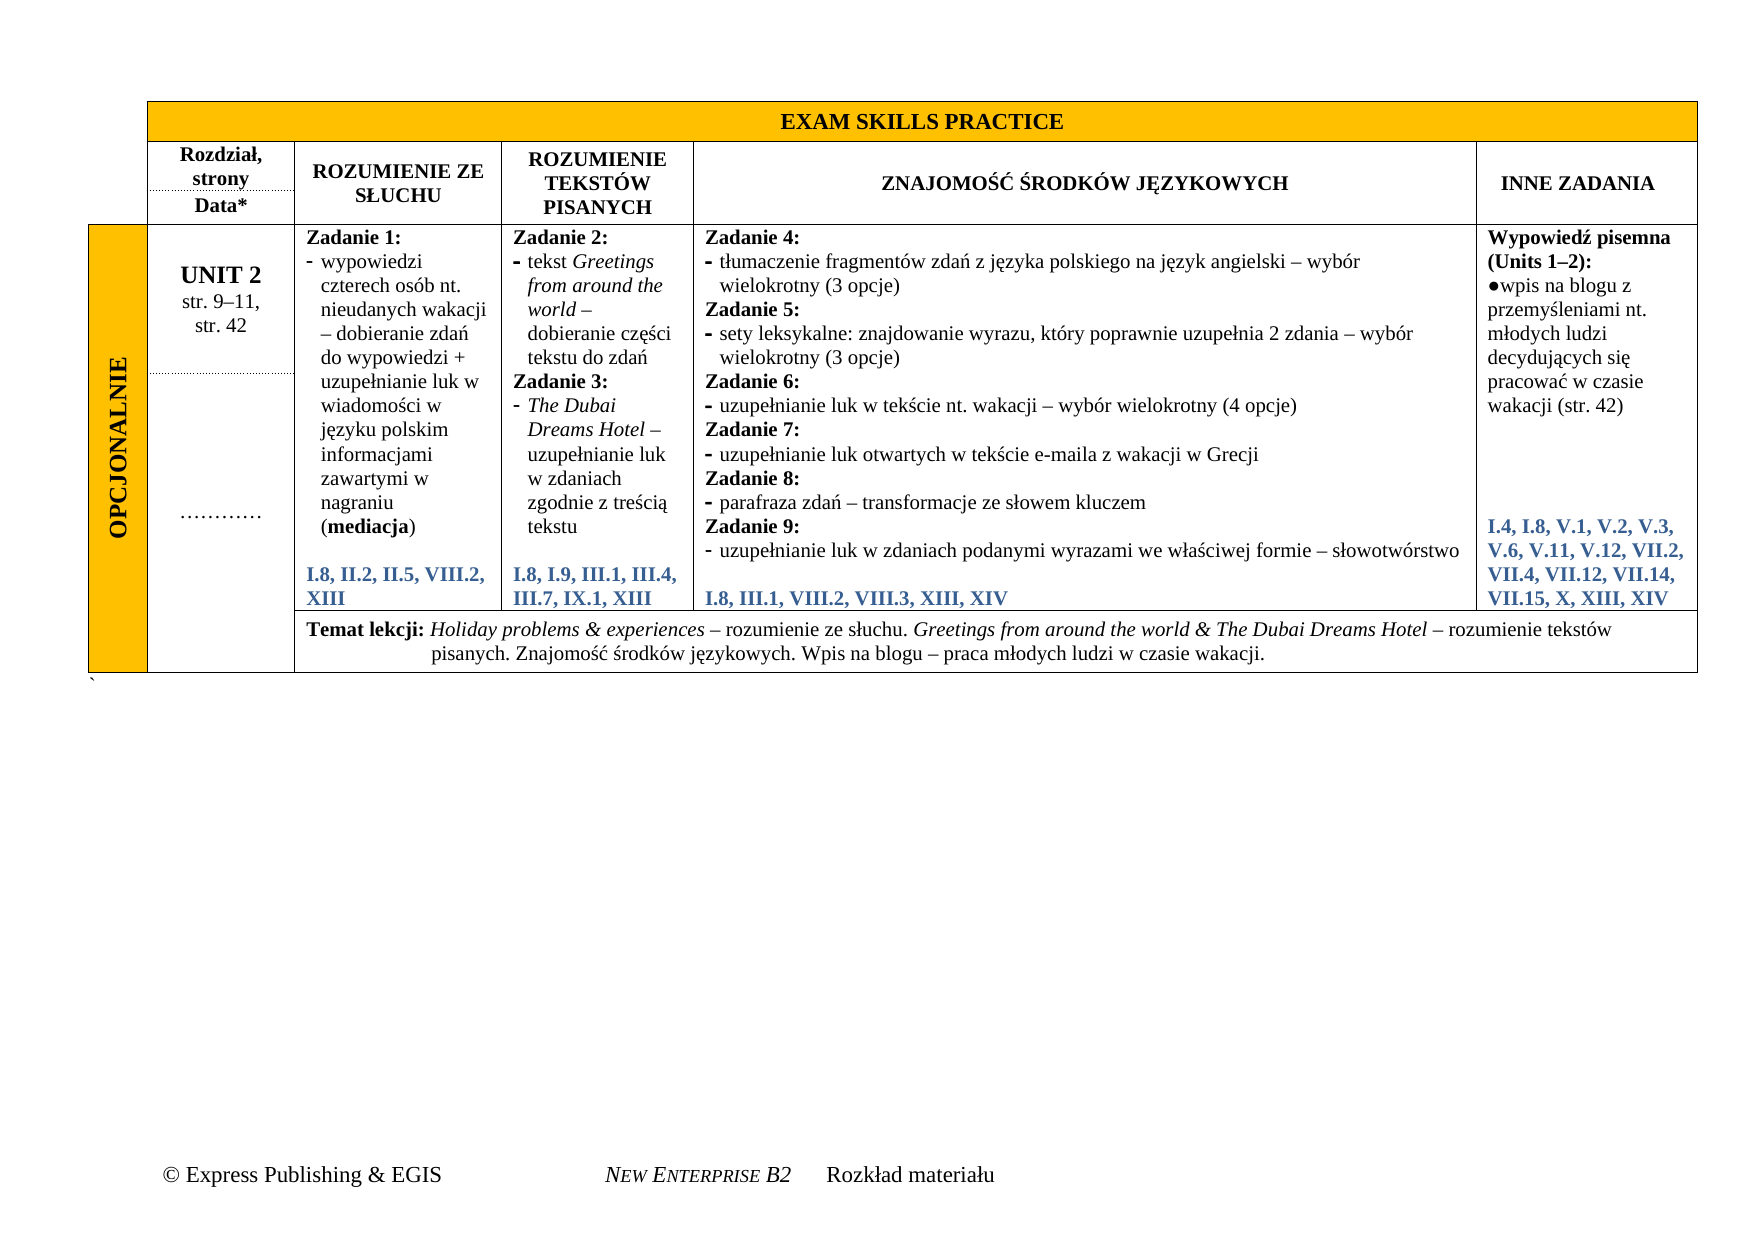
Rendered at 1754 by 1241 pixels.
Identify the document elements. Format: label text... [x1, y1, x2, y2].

table_cell OPCJONALNIE [89, 225, 147, 672]
table_cell ROZUMIENIE TEKSTÓW PISANYCH [502, 142, 693, 224]
table_header EXAM SKILLS PRACTICE [148, 102, 1697, 141]
table_cell INNE ZADANIA [1477, 142, 1697, 224]
table_cell ZNAJOMOŚĆ ŚRODKÓW JĘZYKOWYCH [694, 142, 1476, 224]
table_cell Temat lekcji: Holiday problems & experiences – rozumienie ze słuchu. Greetings from around the world & The Dubai Dreams Hotel – rozumienie tekstów pisanych. Znajomość środków językowych. Wpis na blogu – praca młodych ludzi w czasie wakacji. [295, 611, 1697, 672]
table_cell UNIT 2 str. 9–11, str. 42 [148, 225, 294, 373]
text ` [89, 673, 1665, 697]
table_cell Wypowiedź pisemna (Units 1–2): ●wpis na blogu z przemyśleniami nt. młodych ludzi decydujących się pracować w czasie wakacji (str. 42) I.4, I.8, V.1, V.2, V.3, V.6, V.11, V.12, VII.2, VII.4, VII.12, VII.14, VII.15, X, XIII, XIV [1477, 225, 1697, 610]
table_cell Data* [148, 190, 294, 224]
table_cell ………… [148, 373, 294, 672]
table_cell ROZUMIENIE ZE SŁUCHU [295, 142, 501, 224]
table_cell Zadanie 2: tekst Greetings from around the world – dobieranie części tekstu do zdań Zadanie 3: The Dubai Dreams Hotel – uzupełnianie luk w zdaniach zgodnie z treścią tekstu I.8, I.9, III.1, III.4, III.7, IX.1, XIII [502, 225, 693, 610]
table_cell Zadanie 1: wypowiedzi czterech osób nt. nieudanych wakacji – dobieranie zdań do wypowiedzi + uzupełnianie luk w wiadomości w języku polskim informacjami zawartymi w nagraniu (mediacja) I.8, II.2, II.5, VIII.2, XIII [295, 225, 501, 610]
table_cell Rozdział, strony [148, 142, 294, 190]
table_cell Zadanie 4: tłumaczenie fragmentów zdań z języka polskiego na język angielski – wybór wielokrotny (3 opcje) Zadanie 5: sety leksykalne: znajdowanie wyrazu, który poprawnie uzupełnia 2 zdania – wybór wielokrotny (3 opcje) Zadanie 6: uzupełnianie luk w tekście nt. wakacji – wybór wielokrotny (4 opcje) Zadanie 7: uzupełnianie luk otwartych w tekście e-maila z wakacji w Grecji Zadanie 8: parafraza zdań – transformacje ze słowem kluczem Zadanie 9: uzupełnianie luk w zdaniach podanymi wyrazami we właściwej formie – słowotwórstwo I.8, III.1, VIII.2, VIII.3, XIII, XIV [694, 225, 1476, 610]
